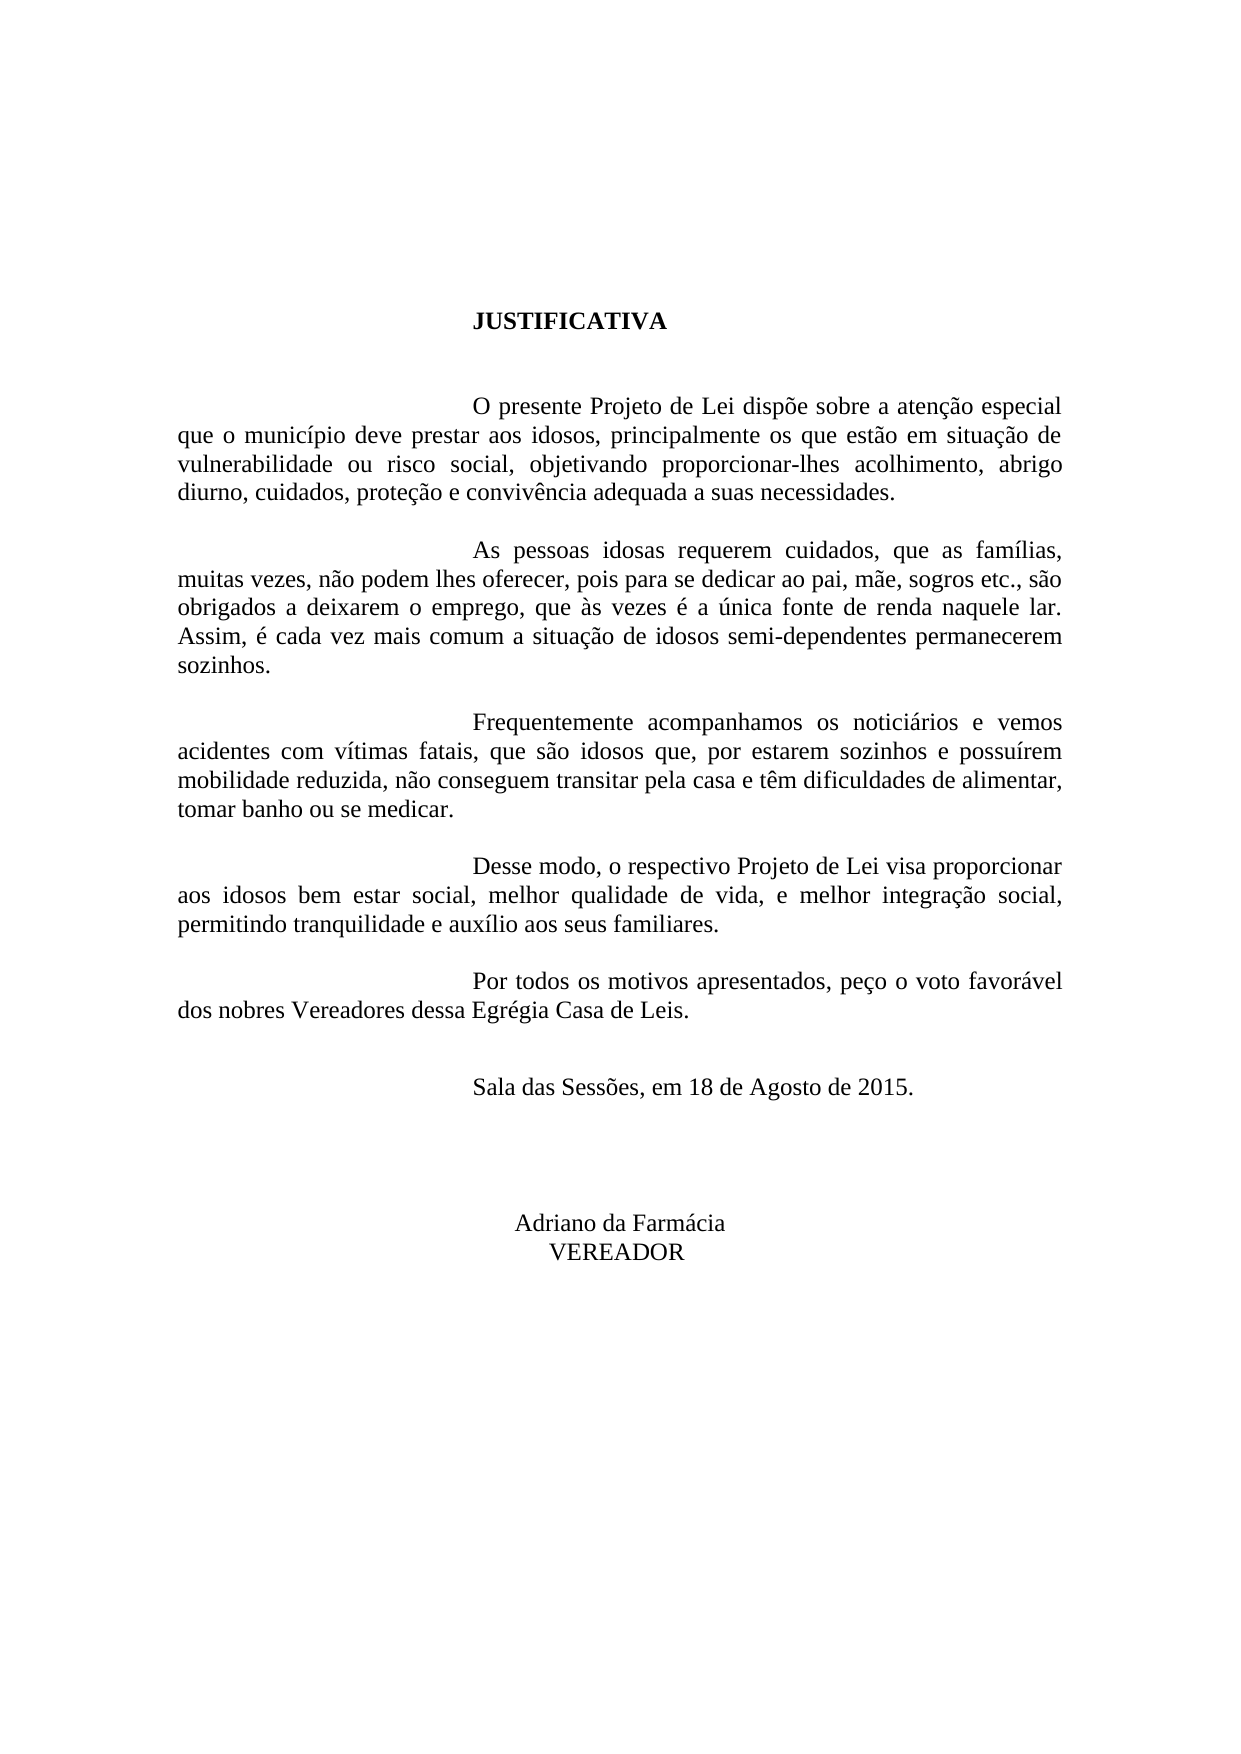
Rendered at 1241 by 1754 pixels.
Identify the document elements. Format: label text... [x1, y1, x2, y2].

text JUSTIFICATIVA [177, 306, 1063, 335]
text Frequentemente acompanhamos os noticiários e vemos acidentes com vítimas fatais, que são idosos que, por estarem sozinhos e possuírem mobilidade reduzida, não conseguem transitar pela casa e têm dificuldades de alimentar, tomar banho ou se medicar. [177, 707, 1063, 822]
table_header Adriano da Farmácia [170, 1208, 1063, 1237]
text Por todos os motivos apresentados, peço o voto favorável dos nobres Vereadores dessa Egrégia Casa de Leis. [177, 966, 1063, 1024]
text Desse modo, o respectivo Projeto de Lei visa proporcionar aos idosos bem estar social, melhor qualidade de vida, e melhor integração social, permitindo tranquilidade e auxílio aos seus familiares. [177, 851, 1063, 937]
text As pessoas idosas requerem cuidados, que as famílias, muitas vezes, não podem lhes oferecer, pois para se dedicar ao pai, mãe, sogros etc., são obrigados a deixarem o emprego, que às vezes é a única fonte de renda naquele lar. Assim, é cada vez mais comum a situação de idosos semi-dependentes permanecerem sozinhos. [177, 535, 1063, 679]
table_cell VEREADOR [170, 1237, 1063, 1352]
text Sala das Sessões, em 18 de Agosto de 2015. [177, 1072, 1063, 1100]
text O presente Projeto de Lei dispõe sobre a atenção especial que o município deve prestar aos idosos, principalmente os que estão em situação de vulnerabilidade ou risco social, objetivando proporcionar-lhes acolhimento, abrigo diurno, cuidados, proteção e convivência adequada a suas necessidades. [177, 391, 1063, 506]
